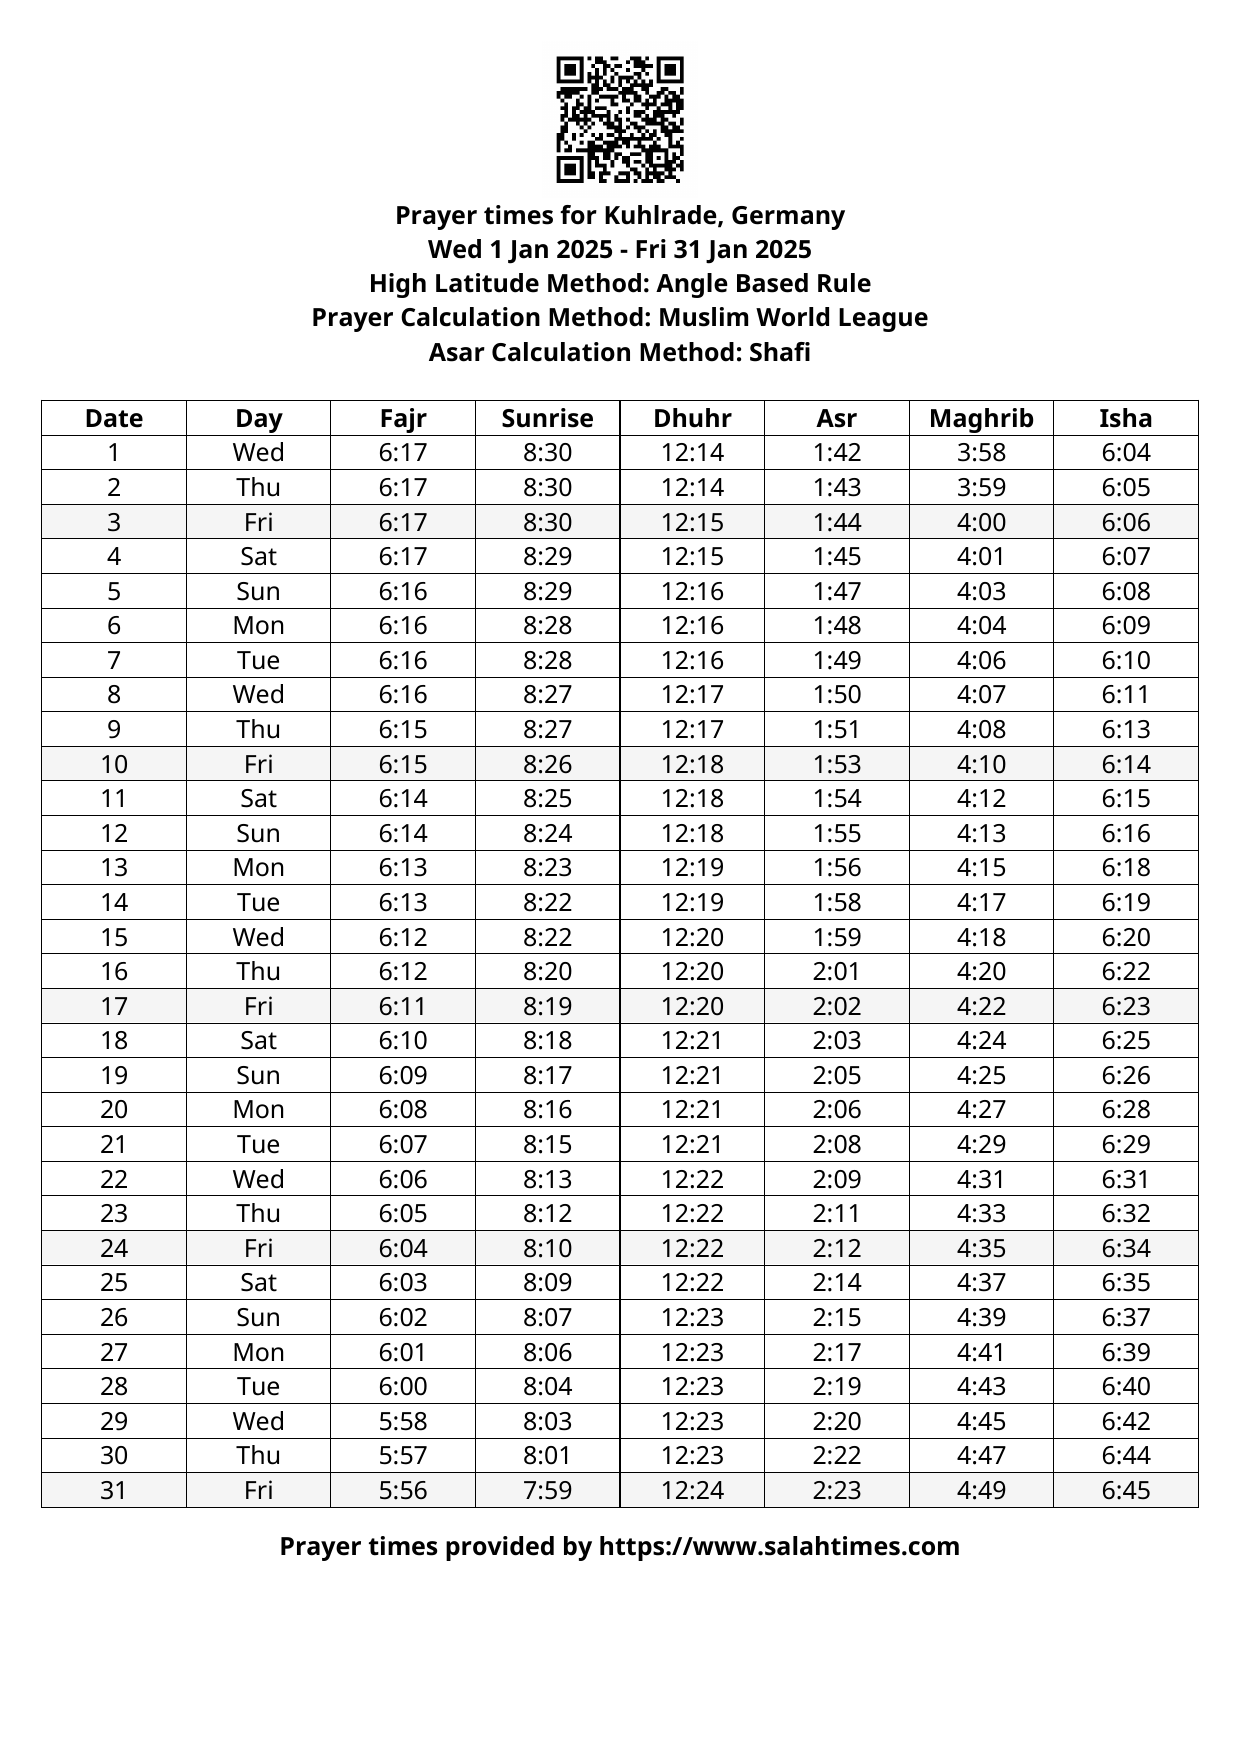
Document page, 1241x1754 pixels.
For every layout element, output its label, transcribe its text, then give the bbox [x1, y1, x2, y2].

table_cell 8:28 [476, 643, 619, 677]
table_cell 1:54 [765, 781, 909, 815]
table_cell 6:28 [1054, 1093, 1198, 1126]
table_cell 6:40 [1054, 1369, 1198, 1403]
table_cell 8:13 [476, 1162, 619, 1195]
table_cell 9 [42, 712, 186, 746]
table_cell Mon [187, 609, 330, 642]
table_cell 4:07 [910, 678, 1053, 711]
table_cell Sun [187, 1300, 330, 1334]
table_cell 12:20 [621, 989, 764, 1022]
table_cell 1:44 [765, 505, 909, 538]
table_cell 8:20 [476, 954, 619, 988]
table_cell 8:01 [476, 1439, 619, 1472]
table_cell 18 [42, 1024, 186, 1057]
table_cell 12:20 [621, 920, 764, 953]
table_cell 6:13 [331, 885, 475, 919]
table_cell 6:16 [331, 609, 475, 642]
table_cell 2:12 [765, 1231, 909, 1264]
table_cell 12:22 [621, 1266, 764, 1299]
table_cell 6:45 [1054, 1473, 1198, 1507]
table_cell 4:18 [910, 920, 1053, 953]
table_cell 4:04 [910, 609, 1053, 642]
table_cell 6:14 [331, 816, 475, 849]
text Prayer times for Kuhlrade, Germany [42, 198, 1198, 232]
table_cell 12:24 [621, 1473, 764, 1507]
table_cell 4:08 [910, 712, 1053, 746]
table_cell 4:10 [910, 747, 1053, 780]
table_cell 11 [42, 781, 186, 815]
text Asar Calculation Method: Shafi [42, 334, 1198, 368]
table_cell 28 [42, 1369, 186, 1403]
table_cell 21 [42, 1127, 186, 1161]
table_cell 2:20 [765, 1404, 909, 1437]
table_cell Sun [187, 816, 330, 849]
text Prayer Calculation Method: Muslim World League [42, 300, 1198, 334]
table_cell 6:14 [331, 781, 475, 815]
table_cell 8:18 [476, 1024, 619, 1057]
table_cell 6:19 [1054, 885, 1198, 919]
table_cell Fri [187, 505, 330, 538]
table_cell Sat [187, 1024, 330, 1057]
table_cell 2:14 [765, 1266, 909, 1299]
table_cell 8:27 [476, 712, 619, 746]
table_cell Mon [187, 1093, 330, 1126]
table_cell Thu [187, 1196, 330, 1230]
table_cell 6:18 [1054, 851, 1198, 884]
table_cell 4:13 [910, 816, 1053, 849]
table_cell 12:21 [621, 1127, 764, 1161]
table_cell 6:17 [331, 436, 475, 469]
table_cell 12:22 [621, 1196, 764, 1230]
table_cell 3:59 [910, 470, 1053, 504]
table_cell 12:19 [621, 851, 764, 884]
table_cell Thu [187, 954, 330, 988]
table_cell 4:27 [910, 1093, 1053, 1126]
table_cell 12:22 [621, 1162, 764, 1195]
table_header Sunrise [476, 401, 619, 434]
table_cell 1:42 [765, 436, 909, 469]
table_cell 7:59 [476, 1473, 619, 1507]
table_cell 6:20 [1054, 920, 1198, 953]
table_cell 8:22 [476, 920, 619, 953]
table_cell 2:22 [765, 1439, 909, 1472]
table_cell 6:25 [1054, 1024, 1198, 1057]
table_cell 8:06 [476, 1335, 619, 1368]
table_cell 6:05 [1054, 470, 1198, 504]
table_cell 6:16 [331, 574, 475, 607]
table_cell Thu [187, 1439, 330, 1472]
table_cell 6:02 [331, 1300, 475, 1334]
table_cell Sat [187, 539, 330, 573]
table_cell Wed [187, 920, 330, 953]
table_cell 6:39 [1054, 1335, 1198, 1368]
table_cell 12:14 [621, 436, 764, 469]
table_cell Wed [187, 436, 330, 469]
table_cell 12:23 [621, 1439, 764, 1472]
table_cell 6:11 [1054, 678, 1198, 711]
table_cell 5:56 [331, 1473, 475, 1507]
table_cell 4:39 [910, 1300, 1053, 1334]
table_cell 6:15 [331, 712, 475, 746]
table_cell 2:02 [765, 989, 909, 1022]
table_cell 1 [42, 436, 186, 469]
table_cell 12:17 [621, 712, 764, 746]
table_cell 12:20 [621, 954, 764, 988]
table_cell 6:01 [331, 1335, 475, 1368]
table_cell 6:13 [1054, 712, 1198, 746]
table_header Day [187, 401, 330, 434]
table_cell Wed [187, 1404, 330, 1437]
table_cell 6:03 [331, 1266, 475, 1299]
table_cell 4:20 [910, 954, 1053, 988]
table_cell 6 [42, 609, 186, 642]
table_cell 12:19 [621, 885, 764, 919]
table_header Maghrib [910, 401, 1053, 434]
table_cell Tue [187, 885, 330, 919]
table_cell 1:58 [765, 885, 909, 919]
table_cell 4:01 [910, 539, 1053, 573]
table_cell 1:43 [765, 470, 909, 504]
table_cell 6:13 [331, 851, 475, 884]
table_cell 12:18 [621, 781, 764, 815]
table_header Date [42, 401, 186, 434]
table_cell 15 [42, 920, 186, 953]
table_cell 1:49 [765, 643, 909, 677]
table_cell 8 [42, 678, 186, 711]
table_cell 8:16 [476, 1093, 619, 1126]
table_cell 7 [42, 643, 186, 677]
table_cell 6:14 [1054, 747, 1198, 780]
table_cell 2:19 [765, 1369, 909, 1403]
table_cell 3 [42, 505, 186, 538]
table_cell 6:16 [1054, 816, 1198, 849]
table_header Asr [765, 401, 909, 434]
table_cell Thu [187, 470, 330, 504]
table_cell 12:23 [621, 1369, 764, 1403]
table_cell 8:30 [476, 436, 619, 469]
table_cell 4:25 [910, 1058, 1053, 1092]
table_cell 1:51 [765, 712, 909, 746]
table_cell 6:09 [1054, 609, 1198, 642]
table_cell 1:59 [765, 920, 909, 953]
table_cell 22 [42, 1162, 186, 1195]
table_cell 6:12 [331, 954, 475, 988]
table_cell 12:17 [621, 678, 764, 711]
table_cell 6:11 [331, 989, 475, 1022]
table_cell Sun [187, 574, 330, 607]
table_cell 6:06 [1054, 505, 1198, 538]
table_cell 8:09 [476, 1266, 619, 1299]
table_cell 6:00 [331, 1369, 475, 1403]
table_cell 12:14 [621, 470, 764, 504]
table_cell 6:04 [331, 1231, 475, 1264]
table_cell 8:30 [476, 505, 619, 538]
table_cell 2 [42, 470, 186, 504]
table_cell 8:03 [476, 1404, 619, 1437]
table_cell Wed [187, 678, 330, 711]
table_cell 2:11 [765, 1196, 909, 1230]
table_cell 1:45 [765, 539, 909, 573]
table_header Fajr [331, 401, 475, 434]
table_cell 29 [42, 1404, 186, 1437]
table_cell 6:16 [331, 678, 475, 711]
table_cell 1:55 [765, 816, 909, 849]
table_cell 13 [42, 851, 186, 884]
table_cell 6:22 [1054, 954, 1198, 988]
table_header Isha [1054, 401, 1198, 434]
table_cell 5 [42, 574, 186, 607]
table_cell Fri [187, 1473, 330, 1507]
table_cell 8:29 [476, 574, 619, 607]
table_cell 6:06 [331, 1162, 475, 1195]
table_cell 4:31 [910, 1162, 1053, 1195]
table_cell 12:23 [621, 1404, 764, 1437]
table_cell 12:16 [621, 574, 764, 607]
table_cell 23 [42, 1196, 186, 1230]
table_cell 4:06 [910, 643, 1053, 677]
table_cell 6:10 [331, 1024, 475, 1057]
table_cell 12:18 [621, 816, 764, 849]
table_cell 2:05 [765, 1058, 909, 1092]
table_cell Mon [187, 851, 330, 884]
table_cell 4:47 [910, 1439, 1053, 1472]
table_cell 12:23 [621, 1300, 764, 1334]
table_cell 26 [42, 1300, 186, 1334]
table_cell 8:04 [476, 1369, 619, 1403]
table_cell 8:23 [476, 851, 619, 884]
table_cell 5:57 [331, 1439, 475, 1472]
text Prayer times provided by https://www.salahtimes.com [42, 1528, 1198, 1563]
table_cell 6:17 [331, 539, 475, 573]
picture [542, 41, 699, 198]
table_cell 12:21 [621, 1093, 764, 1126]
table_cell 4:35 [910, 1231, 1053, 1264]
table_cell 12:22 [621, 1231, 764, 1264]
table_cell 6:17 [331, 470, 475, 504]
table_cell 12:23 [621, 1335, 764, 1368]
table_cell 2:09 [765, 1162, 909, 1195]
table_cell 6:17 [331, 505, 475, 538]
table_cell 31 [42, 1473, 186, 1507]
table_cell 12:15 [621, 505, 764, 538]
table_cell 2:15 [765, 1300, 909, 1334]
table_cell Fri [187, 1231, 330, 1264]
table_cell 8:19 [476, 989, 619, 1022]
table_cell 12:15 [621, 539, 764, 573]
table_cell 20 [42, 1093, 186, 1126]
table_cell 4:49 [910, 1473, 1053, 1507]
table_cell Wed [187, 1162, 330, 1195]
table_cell 8:28 [476, 609, 619, 642]
table_cell 8:15 [476, 1127, 619, 1161]
table_cell 6:37 [1054, 1300, 1198, 1334]
table_cell 4:29 [910, 1127, 1053, 1161]
table_cell 6:04 [1054, 436, 1198, 469]
text Wed 1 Jan 2025 - Fri 31 Jan 2025 [42, 232, 1198, 266]
table_cell 10 [42, 747, 186, 780]
table_cell 12:16 [621, 643, 764, 677]
table_cell 1:48 [765, 609, 909, 642]
text High Latitude Method: Angle Based Rule [42, 266, 1198, 300]
table_cell 4:22 [910, 989, 1053, 1022]
table_cell 6:08 [1054, 574, 1198, 607]
table_cell 4 [42, 539, 186, 573]
table_cell 6:09 [331, 1058, 475, 1092]
table_cell Sun [187, 1058, 330, 1092]
table_cell 8:12 [476, 1196, 619, 1230]
table_cell 8:26 [476, 747, 619, 780]
table_cell 8:22 [476, 885, 619, 919]
table_cell 2:17 [765, 1335, 909, 1368]
table_cell 8:07 [476, 1300, 619, 1334]
table_header Dhuhr [621, 401, 764, 434]
table_cell 12 [42, 816, 186, 849]
table_cell 6:07 [1054, 539, 1198, 573]
table_cell 30 [42, 1439, 186, 1472]
table_cell 27 [42, 1335, 186, 1368]
table_cell 6:44 [1054, 1439, 1198, 1472]
table_cell 4:00 [910, 505, 1053, 538]
table_cell 3:58 [910, 436, 1053, 469]
table_cell 2:23 [765, 1473, 909, 1507]
table_cell 19 [42, 1058, 186, 1092]
table_cell 6:31 [1054, 1162, 1198, 1195]
table_cell Fri [187, 989, 330, 1022]
table_cell 6:15 [331, 747, 475, 780]
table_cell 6:23 [1054, 989, 1198, 1022]
table_cell 25 [42, 1266, 186, 1299]
table_cell 2:08 [765, 1127, 909, 1161]
table_cell 12:21 [621, 1058, 764, 1092]
table_cell 8:24 [476, 816, 619, 849]
table_cell 4:33 [910, 1196, 1053, 1230]
table_cell 5:58 [331, 1404, 475, 1437]
table_cell 1:47 [765, 574, 909, 607]
table_cell 12:18 [621, 747, 764, 780]
table_cell 6:12 [331, 920, 475, 953]
table_cell 4:24 [910, 1024, 1053, 1057]
table_cell 2:06 [765, 1093, 909, 1126]
table_cell 6:32 [1054, 1196, 1198, 1230]
table_cell 4:45 [910, 1404, 1053, 1437]
table_cell 2:01 [765, 954, 909, 988]
table_cell 4:12 [910, 781, 1053, 815]
table_cell 8:10 [476, 1231, 619, 1264]
table_cell 4:43 [910, 1369, 1053, 1403]
table_cell 14 [42, 885, 186, 919]
table_cell 1:56 [765, 851, 909, 884]
table_cell 4:15 [910, 851, 1053, 884]
table_cell 6:26 [1054, 1058, 1198, 1092]
table_cell 6:10 [1054, 643, 1198, 677]
table_cell Mon [187, 1335, 330, 1368]
table_cell 8:27 [476, 678, 619, 711]
table_cell 6:29 [1054, 1127, 1198, 1161]
table_cell Thu [187, 712, 330, 746]
table_cell 6:16 [331, 643, 475, 677]
table_cell 6:34 [1054, 1231, 1198, 1264]
table_cell Tue [187, 1369, 330, 1403]
table_cell 6:05 [331, 1196, 475, 1230]
table_cell 8:25 [476, 781, 619, 815]
table_cell 24 [42, 1231, 186, 1264]
table_cell 4:41 [910, 1335, 1053, 1368]
table_cell Fri [187, 747, 330, 780]
table_cell 1:53 [765, 747, 909, 780]
table_cell 8:17 [476, 1058, 619, 1092]
table_cell 4:03 [910, 574, 1053, 607]
table_cell 6:42 [1054, 1404, 1198, 1437]
table_cell 4:17 [910, 885, 1053, 919]
table_cell 16 [42, 954, 186, 988]
table_cell 8:29 [476, 539, 619, 573]
table_cell 6:35 [1054, 1266, 1198, 1299]
table_cell 17 [42, 989, 186, 1022]
table_cell 2:03 [765, 1024, 909, 1057]
table_cell 6:15 [1054, 781, 1198, 815]
table_cell Sat [187, 781, 330, 815]
table_cell Tue [187, 1127, 330, 1161]
table_cell Tue [187, 643, 330, 677]
table_cell 6:08 [331, 1093, 475, 1126]
table_cell 12:16 [621, 609, 764, 642]
table_cell Sat [187, 1266, 330, 1299]
table_cell 4:37 [910, 1266, 1053, 1299]
table_cell 12:21 [621, 1024, 764, 1057]
table_cell 1:50 [765, 678, 909, 711]
table_cell 6:07 [331, 1127, 475, 1161]
table_cell 8:30 [476, 470, 619, 504]
